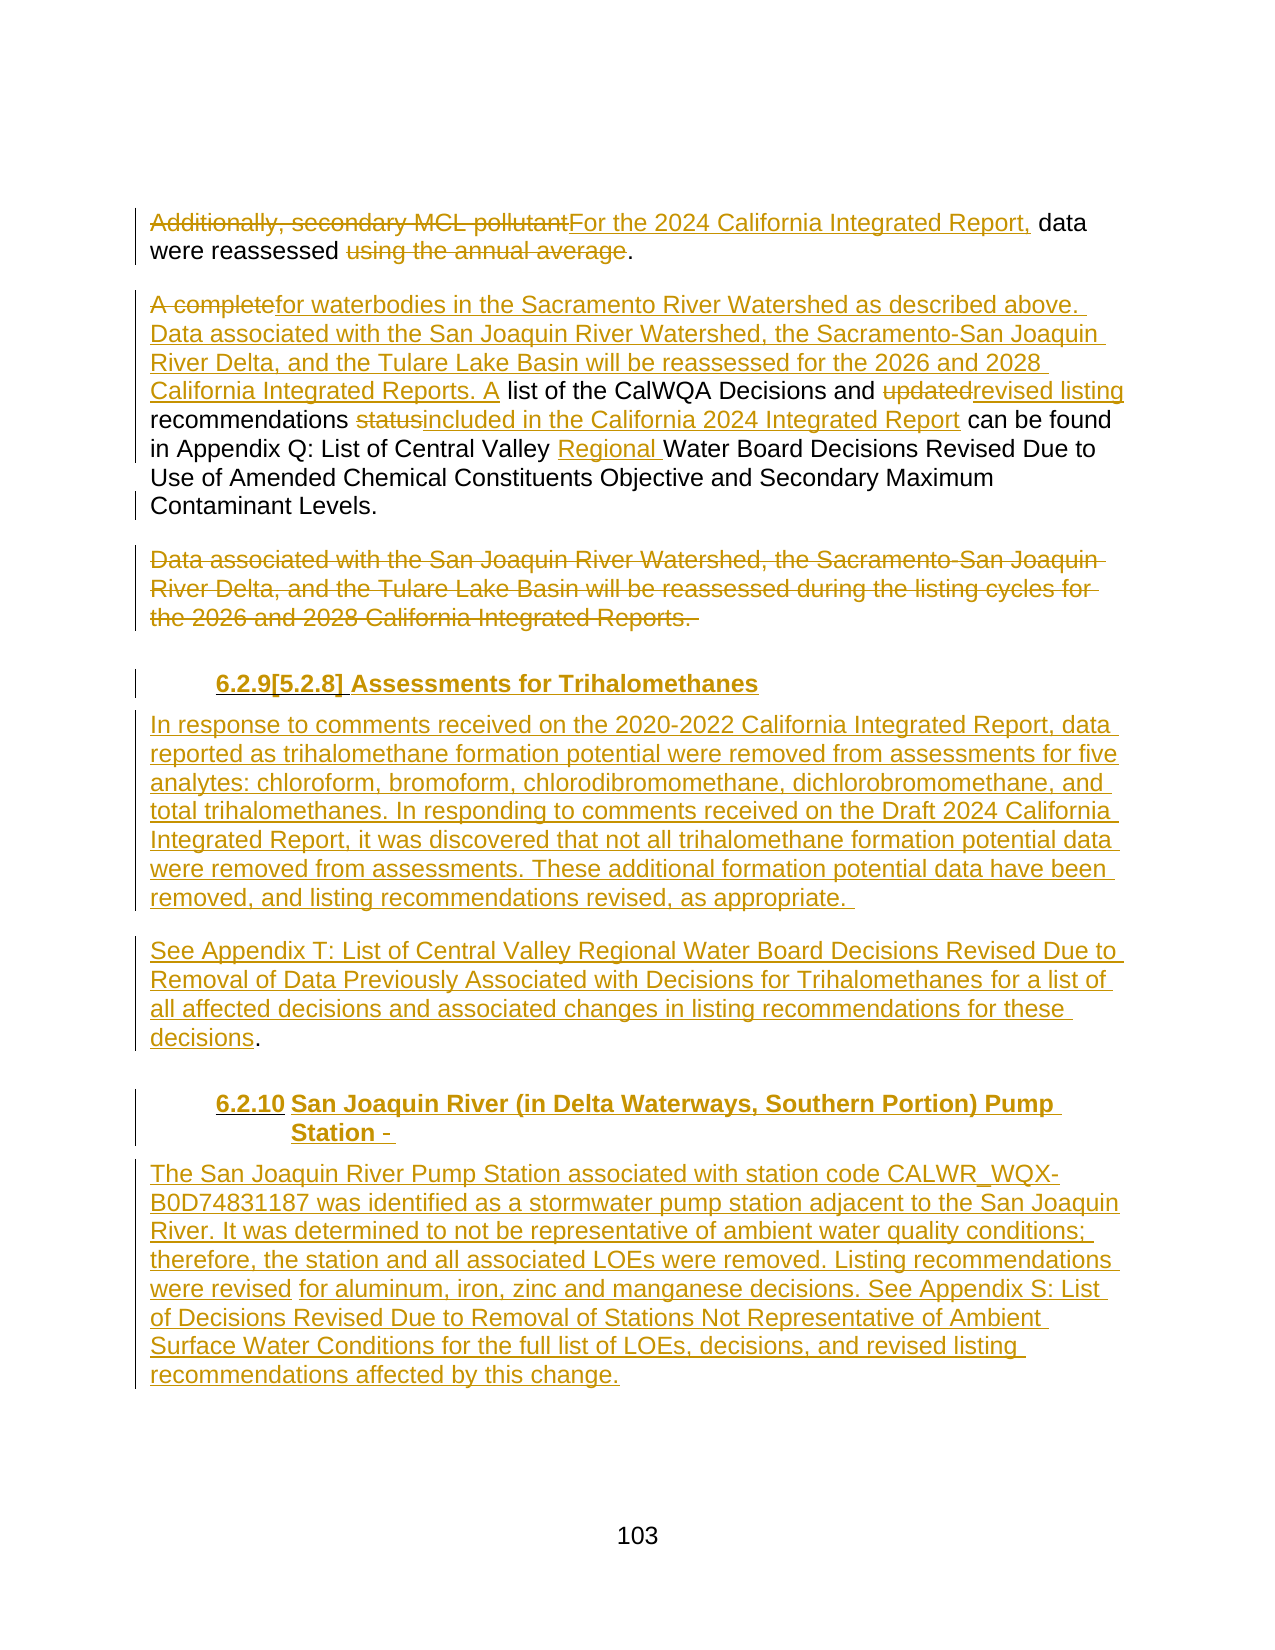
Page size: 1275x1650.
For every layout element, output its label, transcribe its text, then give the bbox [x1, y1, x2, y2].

text list of the CalWQA Decisions and recommendations can be found in Appendix Q: List of Central Valley Water Board Decisions Revised Due to Use of Amended Chemical Constituents Objective and Secondary Maximum Contaminant Levels. [150, 290, 1125, 520]
text data were reassessed . [150, 207, 1125, 265]
text . [150, 936, 1125, 1051]
